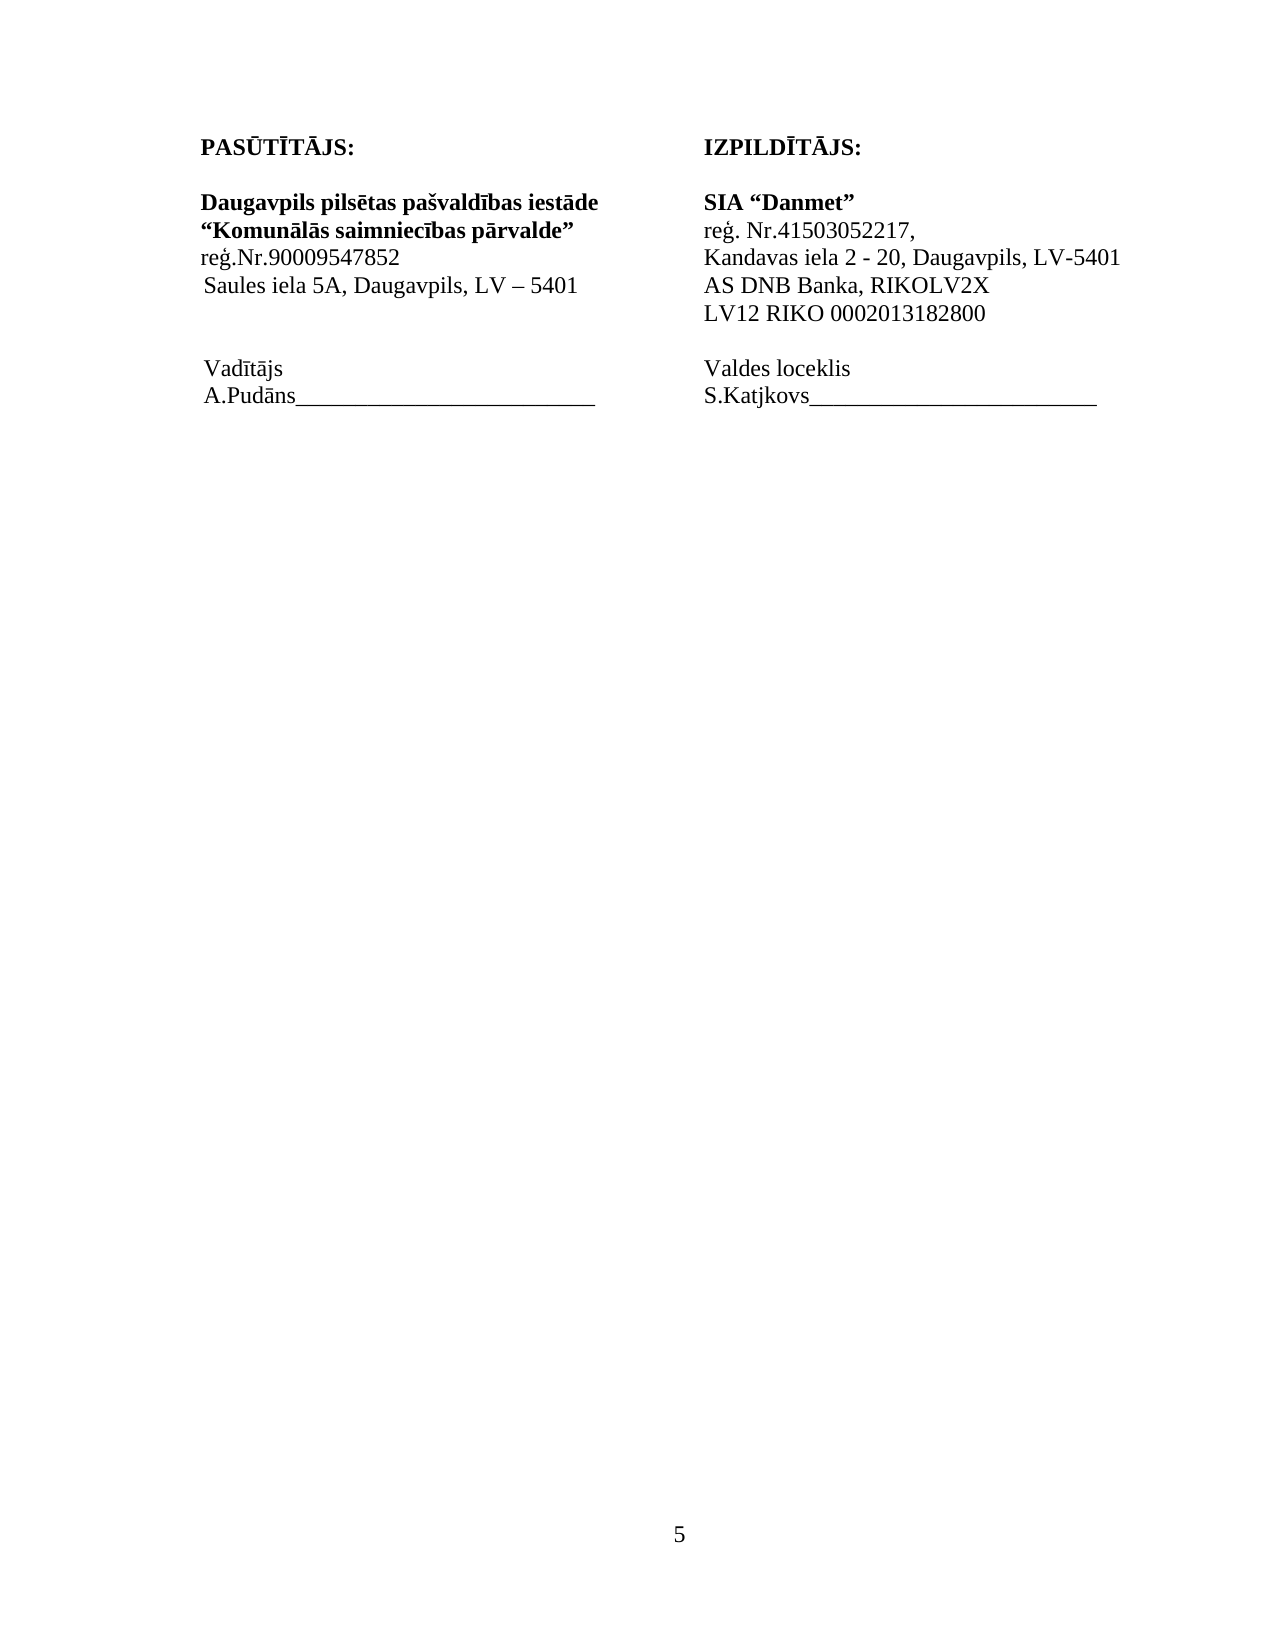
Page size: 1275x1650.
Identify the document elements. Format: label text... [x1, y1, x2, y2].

table_header Pasūtītājs: Daugavpils pilsētas pašvaldības iestāde “Komunālās saimniecības pārvalde” reģ.Nr.90009547852 Saules iela 5A, Daugavpils, LV – 5401 Vadītājs A.Pudāns_________________________ [192, 133, 692, 409]
table_header IZPILDĪTĀJS: SIA “Danmet” reģ. Nr.41503052217, Kandavas iela 2 - 20, Daugavpils, LV-5401 AS DNB Banka, RIKOLV2X LV12 RIKO 0002013182800 Valdes loceklis S.Katjkovs________________________ [693, 133, 1167, 409]
